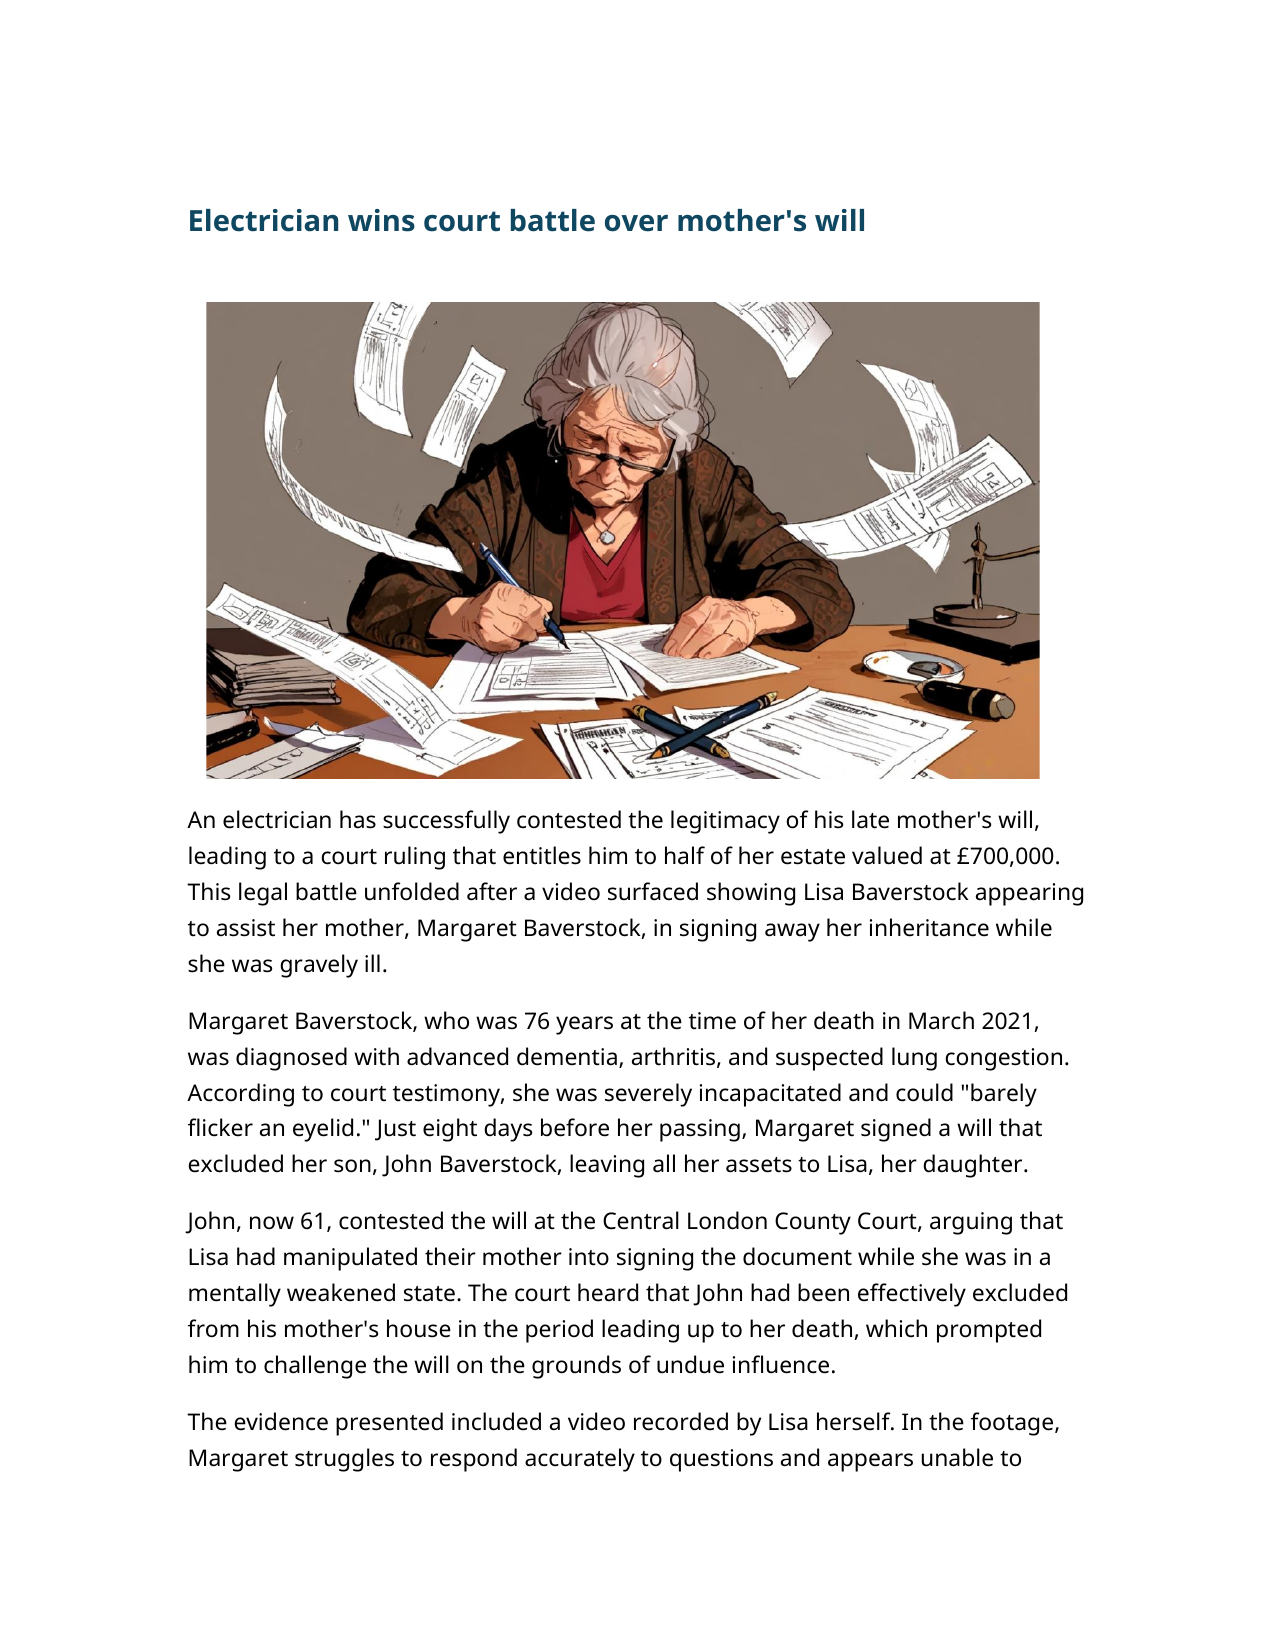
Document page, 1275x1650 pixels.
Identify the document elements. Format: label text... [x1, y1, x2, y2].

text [187, 1406, 1087, 1473]
picture [206, 302, 1040, 779]
text Margaret Baverstock, who was 76 years at the time of her death in March 2021, was diagnosed with advanced dementia, arthritis, and suspected lung congestion. According to court testimony, she was severely incapacitated and could "barely flicker an eyelid." Just eight days before her passing, Margaret signed a will that excluded her son, John Baverstock, leaving all her assets to Lisa, her daughter. [187, 1004, 1087, 1179]
text John, now 61, contested the will at the Central London County Court, arguing that Lisa had manipulated their mother into signing the document while she was in a mentally weakened state. The court heard that John had been effectively excluded from his mother's house in the period leading up to her death, which prompted him to challenge the will on the grounds of undue influence. [187, 1205, 1087, 1380]
text An electrician has successfully contested the legitimacy of his late mother's will, leading to a court ruling that entitles him to half of her estate valued at £700,000. This legal battle unfolded after a video surfaced showing Lisa Baverstock appearing to assist her mother, Margaret Baverstock, in signing away her inheritance while she was gravely ill. [187, 804, 1087, 979]
subtitle Electrician wins court battle over mother's will [187, 200, 1087, 240]
